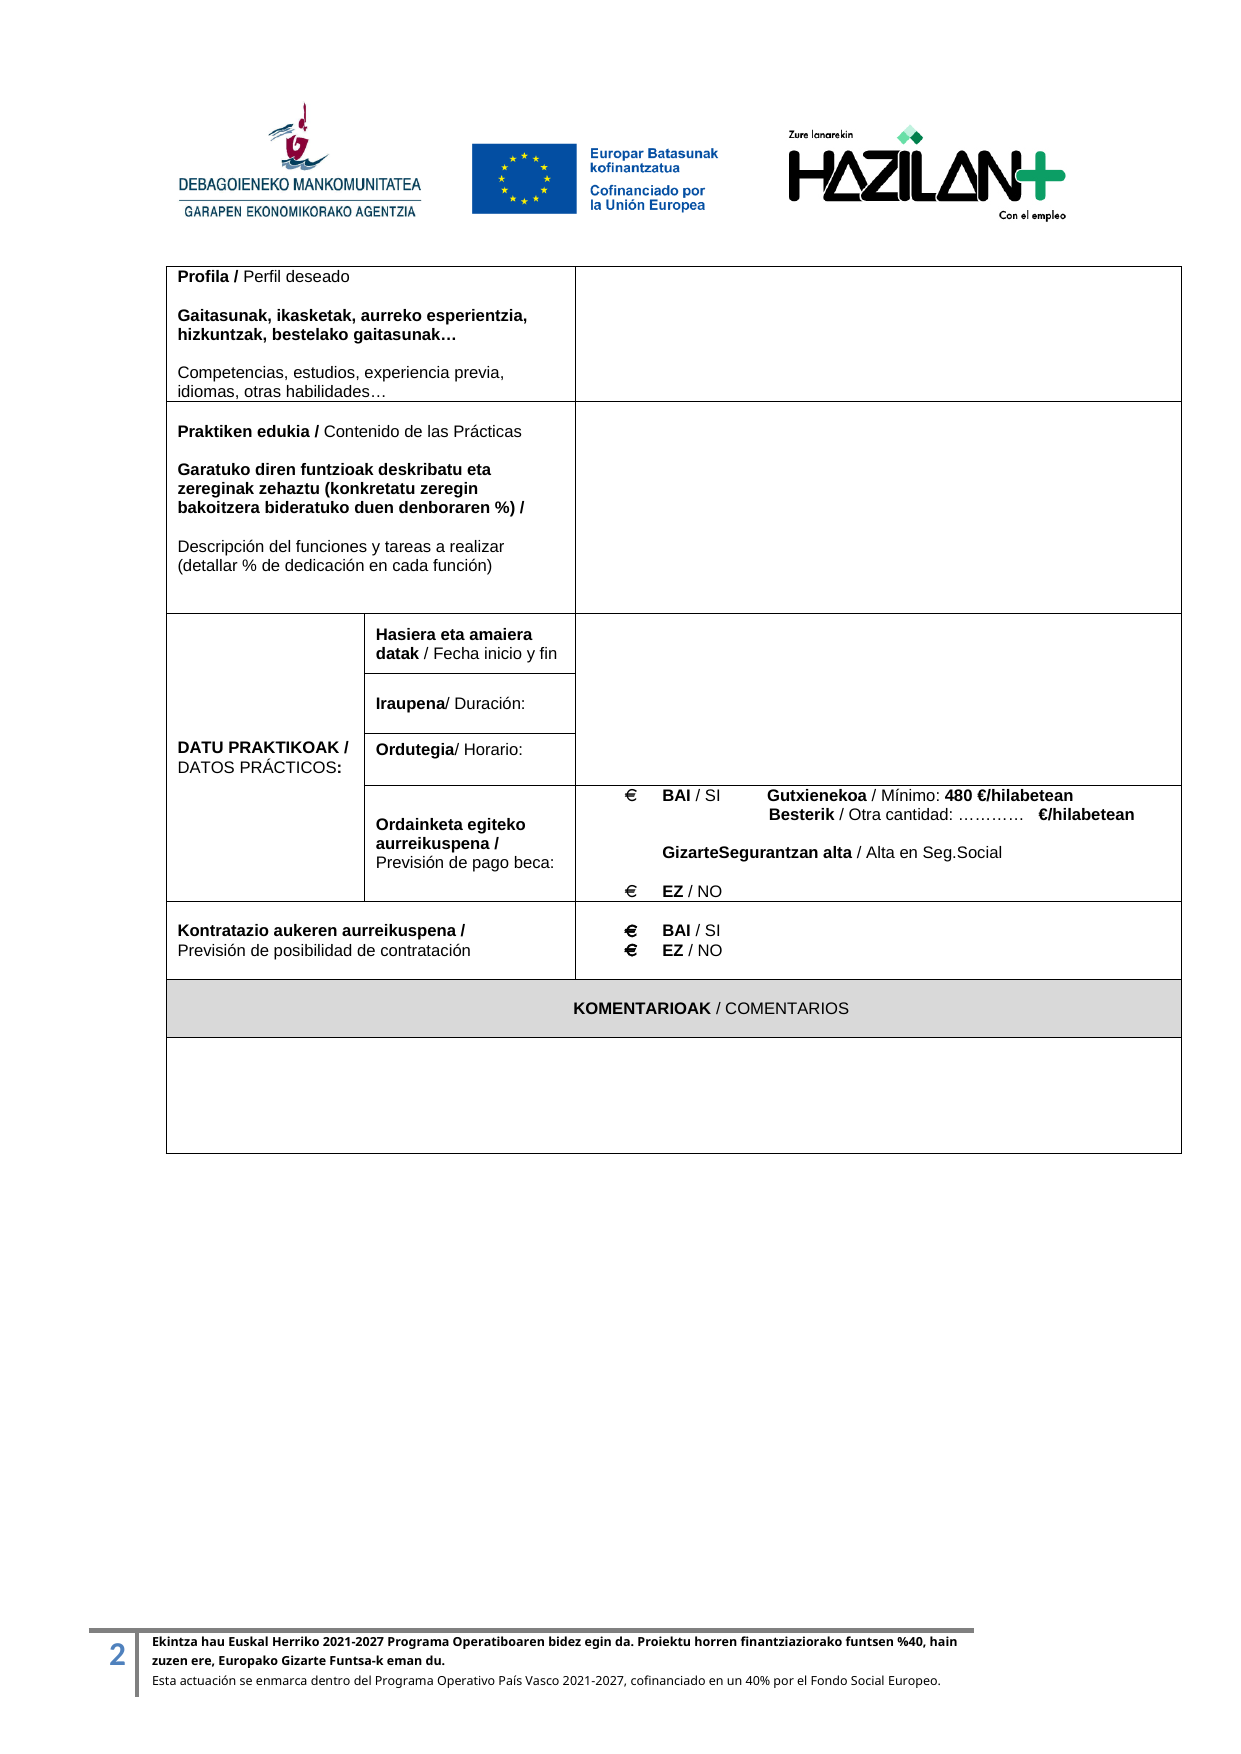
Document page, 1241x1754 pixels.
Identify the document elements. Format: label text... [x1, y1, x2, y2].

table_cell BAI / SI EZ / NO [576, 902, 1181, 979]
table_cell DATU PRAKTIKOAK / DATOS PRÁCTICOS: [167, 614, 364, 901]
table_cell [576, 614, 1181, 785]
table_cell BAI / SI Gutxienekoa / Mínimo: 480 €/hilabetean Besterik / Otra cantidad: ………… €/hilabetean GizarteSegurantzan alta / Alta en Seg.Social EZ / NO [576, 786, 1181, 901]
table_cell Praktiken edukia / Contenido de las Prácticas Garatuko diren funtzioak deskribatu eta zereginak zehaztu (konkretatu zeregin bakoitzera bideratuko duen denboraren %) / Descripción del funciones y tareas a realizar (detallar % de dedicación en cada función) [167, 402, 575, 613]
table_cell KOMENTARIOAK / COMENTARIOS [167, 980, 1181, 1037]
table_cell Ordutegia/ Horario: [365, 734, 575, 785]
picture [177, 101, 737, 238]
table_cell [576, 267, 1181, 401]
table_cell Hasiera eta amaiera datak / Fecha inicio y fin [365, 614, 575, 673]
picture [771, 106, 1075, 234]
table_cell [576, 402, 1181, 613]
table_cell Kontratazio aukeren aurreikuspena / Previsión de posibilidad de contratación [167, 902, 575, 979]
table_cell [167, 1038, 1181, 1153]
table_cell Iraupena/ Duración: [365, 674, 575, 733]
table_cell Ordainketa egiteko aurreikuspena / Previsión de pago beca: [365, 786, 575, 901]
